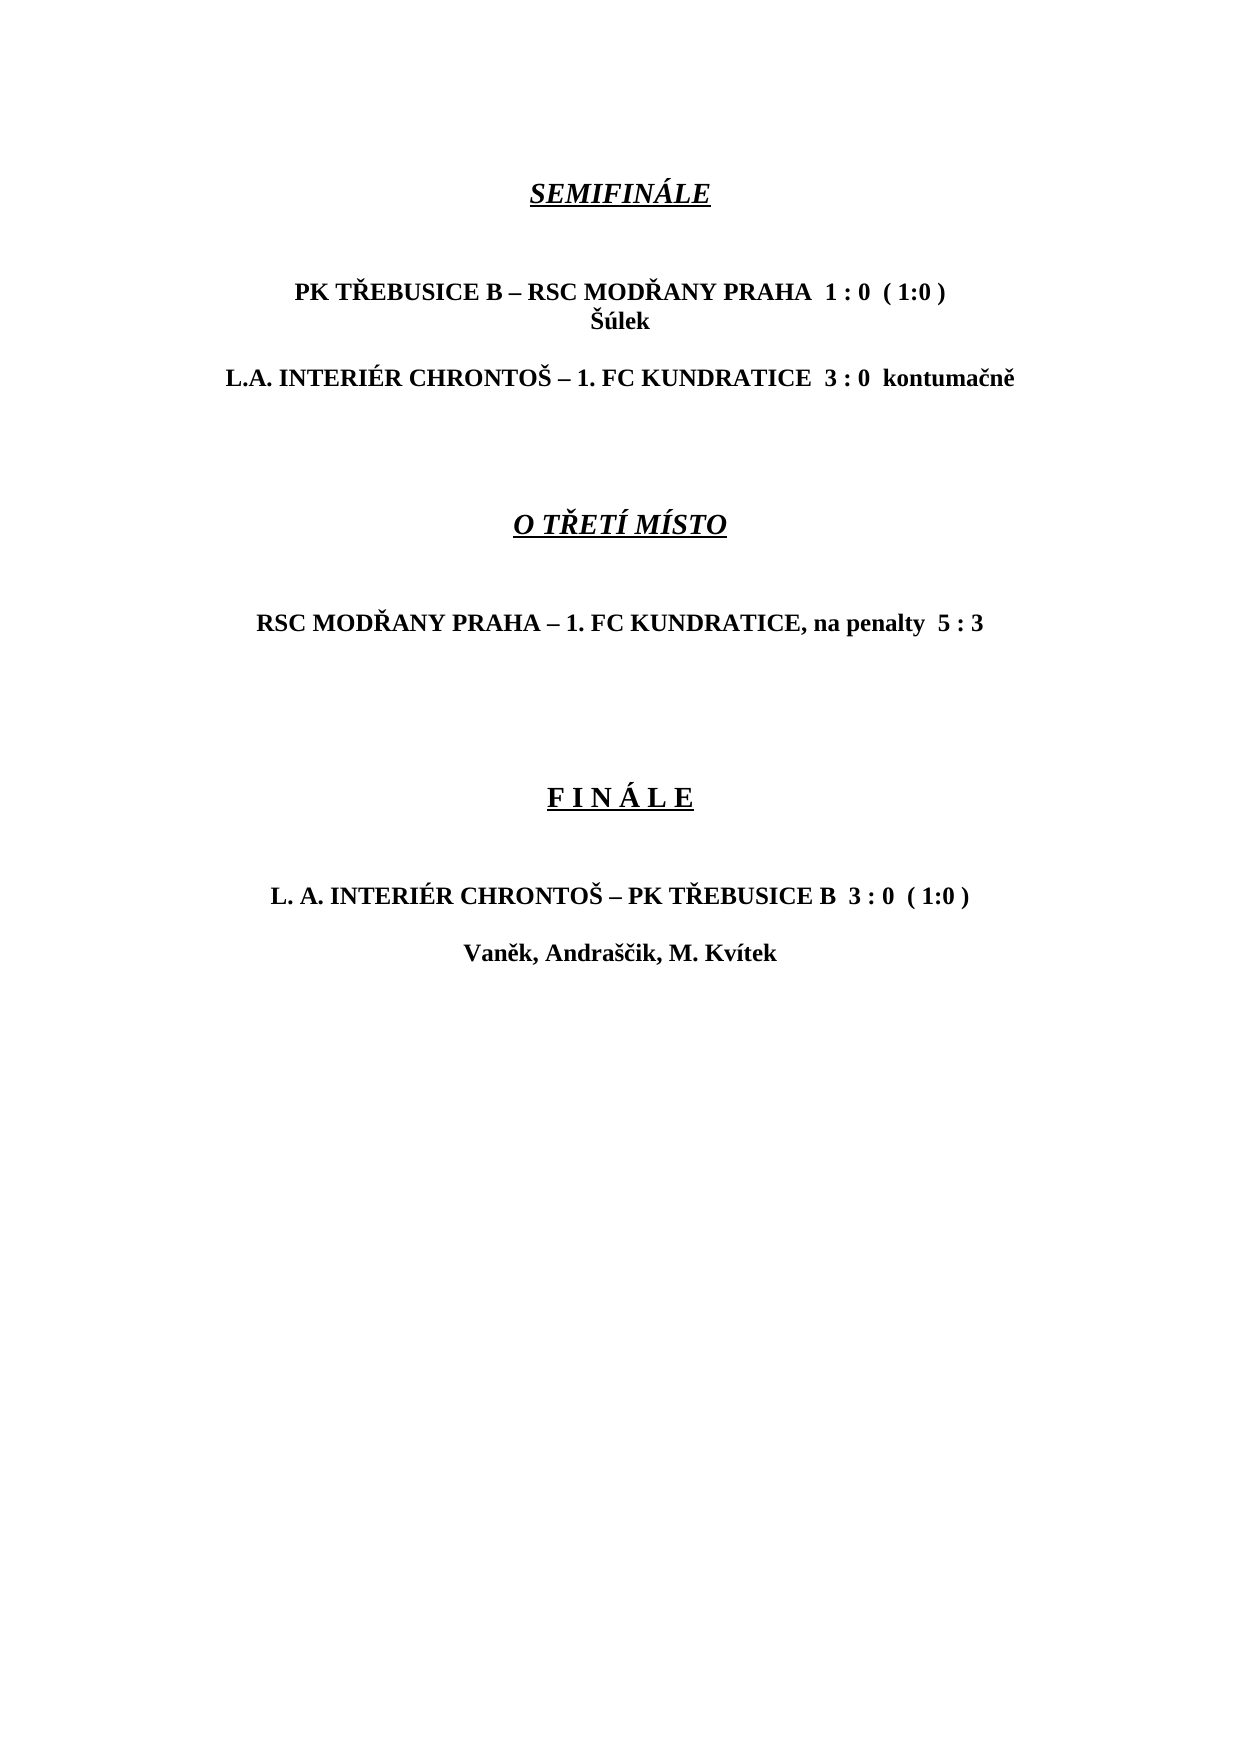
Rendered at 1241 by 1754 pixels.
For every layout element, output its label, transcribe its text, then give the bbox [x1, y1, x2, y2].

text SEMIFINÁLE [148, 176, 1093, 210]
text Šúlek [148, 306, 1093, 334]
text L.A. INTERIÉR CHRONTOŠ – 1. FC KUNDRATICE 3 : 0 kontumačně [148, 363, 1093, 392]
text Vaněk, Andraščik, M. Kvítek [148, 938, 1093, 967]
text RSC MODŘANY PRAHA – 1. FC KUNDRATICE, na penalty 5 : 3 [148, 608, 1093, 636]
text O TŘETÍ MÍSTO [148, 507, 1093, 541]
text F I N Á L E [148, 780, 1093, 814]
text PK TŘEBUSICE B – RSC MODŘANY PRAHA 1 : 0 ( 1:0 ) [148, 277, 1093, 306]
text L. A. INTERIÉR CHRONTOŠ – PK TŘEBUSICE B 3 : 0 ( 1:0 ) [148, 881, 1093, 909]
